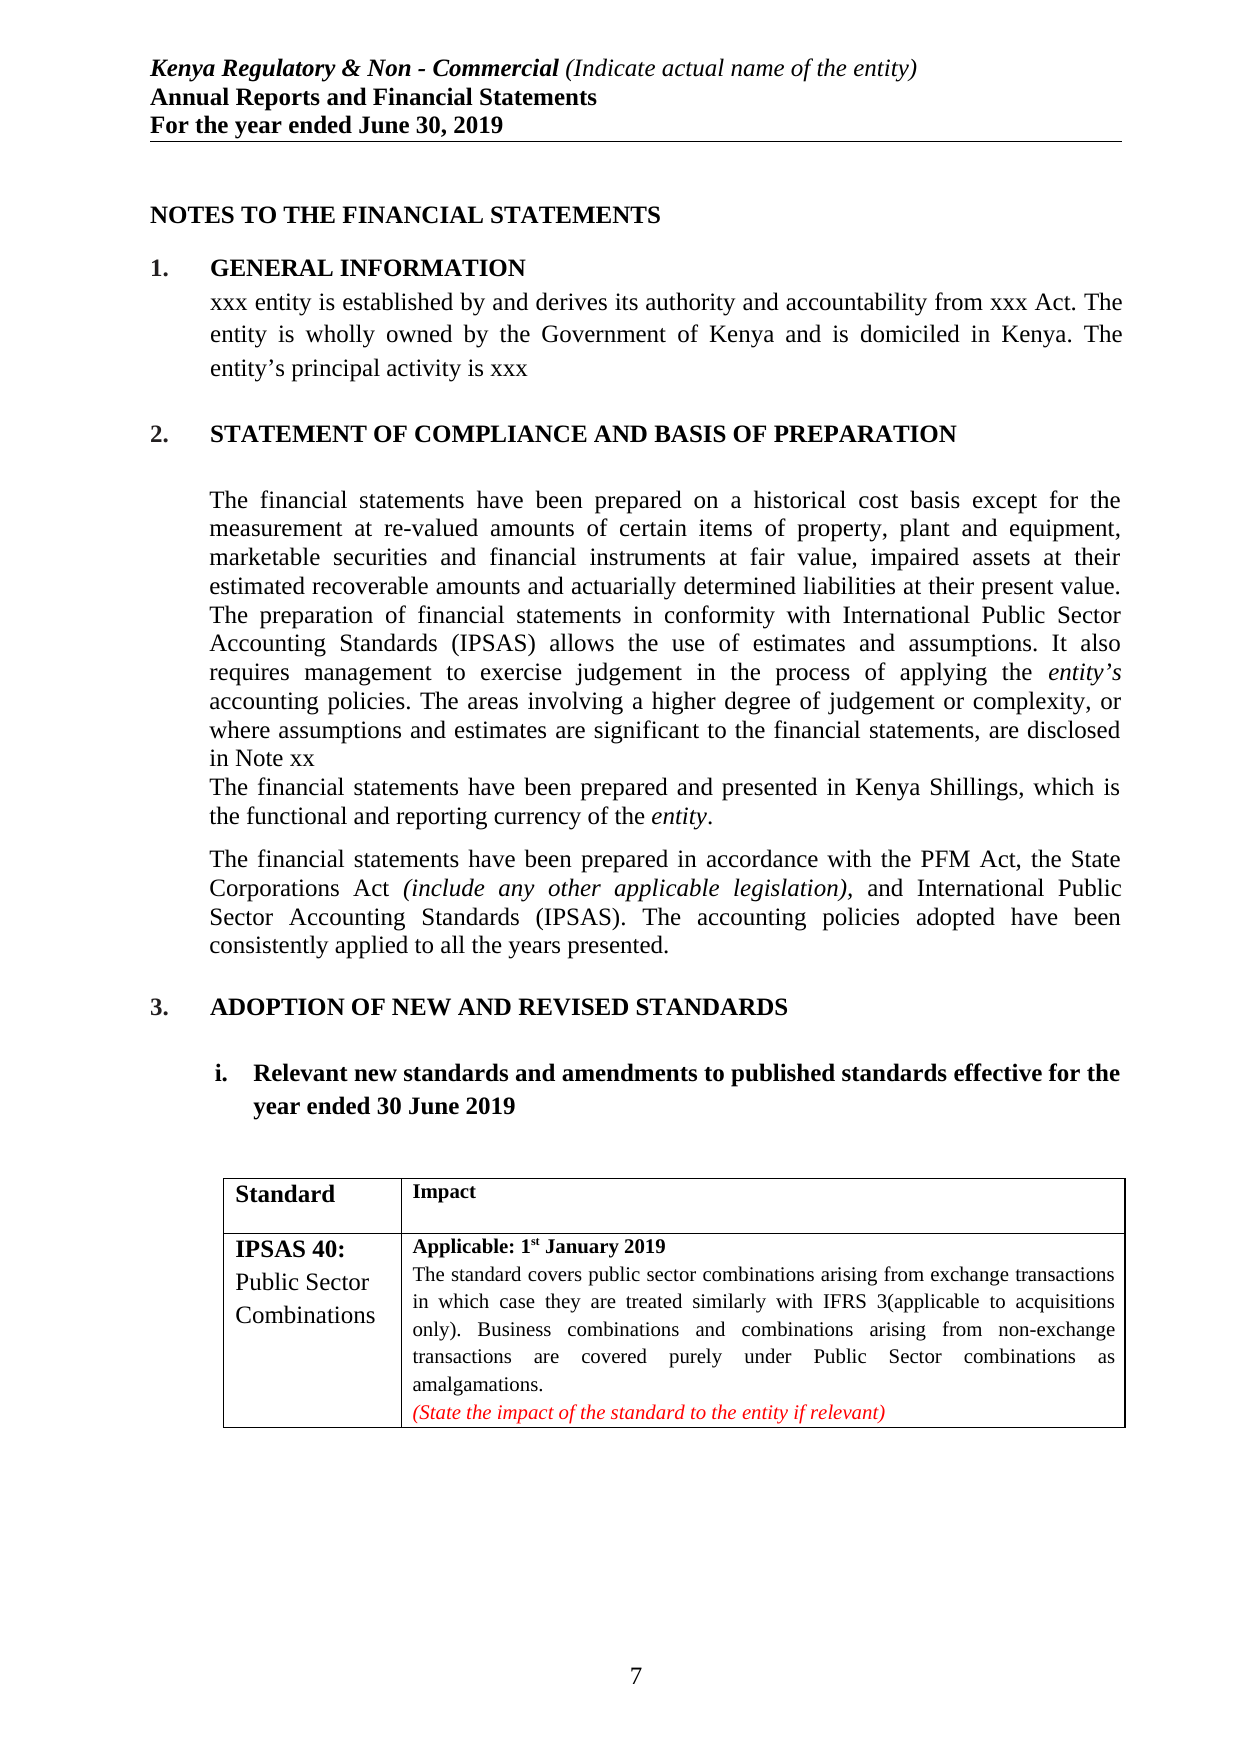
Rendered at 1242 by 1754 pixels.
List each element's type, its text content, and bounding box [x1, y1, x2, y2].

table_cell IPSAS 40: Public Sector Combinations [224, 1234, 401, 1427]
table_cell Applicable: 1st January 2019 The standard covers public sector combinations arising from exchange transactions in which case they are treated similarly with IFRS 3(applicable to acquisitions only). Business combinations and combinations arising from non-exchange transactions are covered purely under Public Sector combinations as amalgamations. (State the impact of the standard to the entity if relevant) [402, 1234, 1124, 1427]
table_header Standard [224, 1179, 401, 1233]
list xxx entity is established by and derives its authority and accountability from xxx Act. The entity is wholly owned by the Government of Kenya and is domiciled in Kenya. The entity’s principal activity is xxx [210, 287, 1124, 381]
text The financial statements have been prepared and presented in Kenya Shillings, which is the functional and reporting currency of the entity. [209, 772, 1122, 830]
list ADOPTION OF NEW AND REVISED STANDARDS [150, 992, 1124, 1021]
list Relevant new standards and amendments to published standards effective for the year ended 30 June 2019 [228, 1058, 1122, 1120]
list GENERAL INFORMATION [150, 253, 1124, 282]
table_header Impact [402, 1179, 1124, 1233]
list STATEMENT OF COMPLIANCE AND BASIS OF PREPARATION [150, 419, 1124, 447]
text The financial statements have been prepared on a historical cost basis except for the measurement at re-valued amounts of certain items of property, plant and equipment, marketable securities and financial instruments at fair value, impaired assets at their estimated recoverable amounts and actuarially determined liabilities at their present value. The preparation of financial statements in conformity with International Public Sector Accounting Standards (IPSAS) allows the use of estimates and assumptions. It also requires management to exercise judgement in the process of applying the entity’s accounting policies. The areas involving a higher degree of judgement or complexity, or where assumptions and estimates are significant to the financial statements, are disclosed in Note xx [209, 485, 1122, 772]
subtitle NOTES TO THE FINANCIAL STATEMENTS [150, 200, 1122, 229]
text The financial statements have been prepared in accordance with the PFM Act, the State Corporations Act (include any other applicable legislation), and International Public Sector Accounting Standards (IPSAS). The accounting policies adopted have been consistently applied to all the years presented. [209, 844, 1122, 959]
